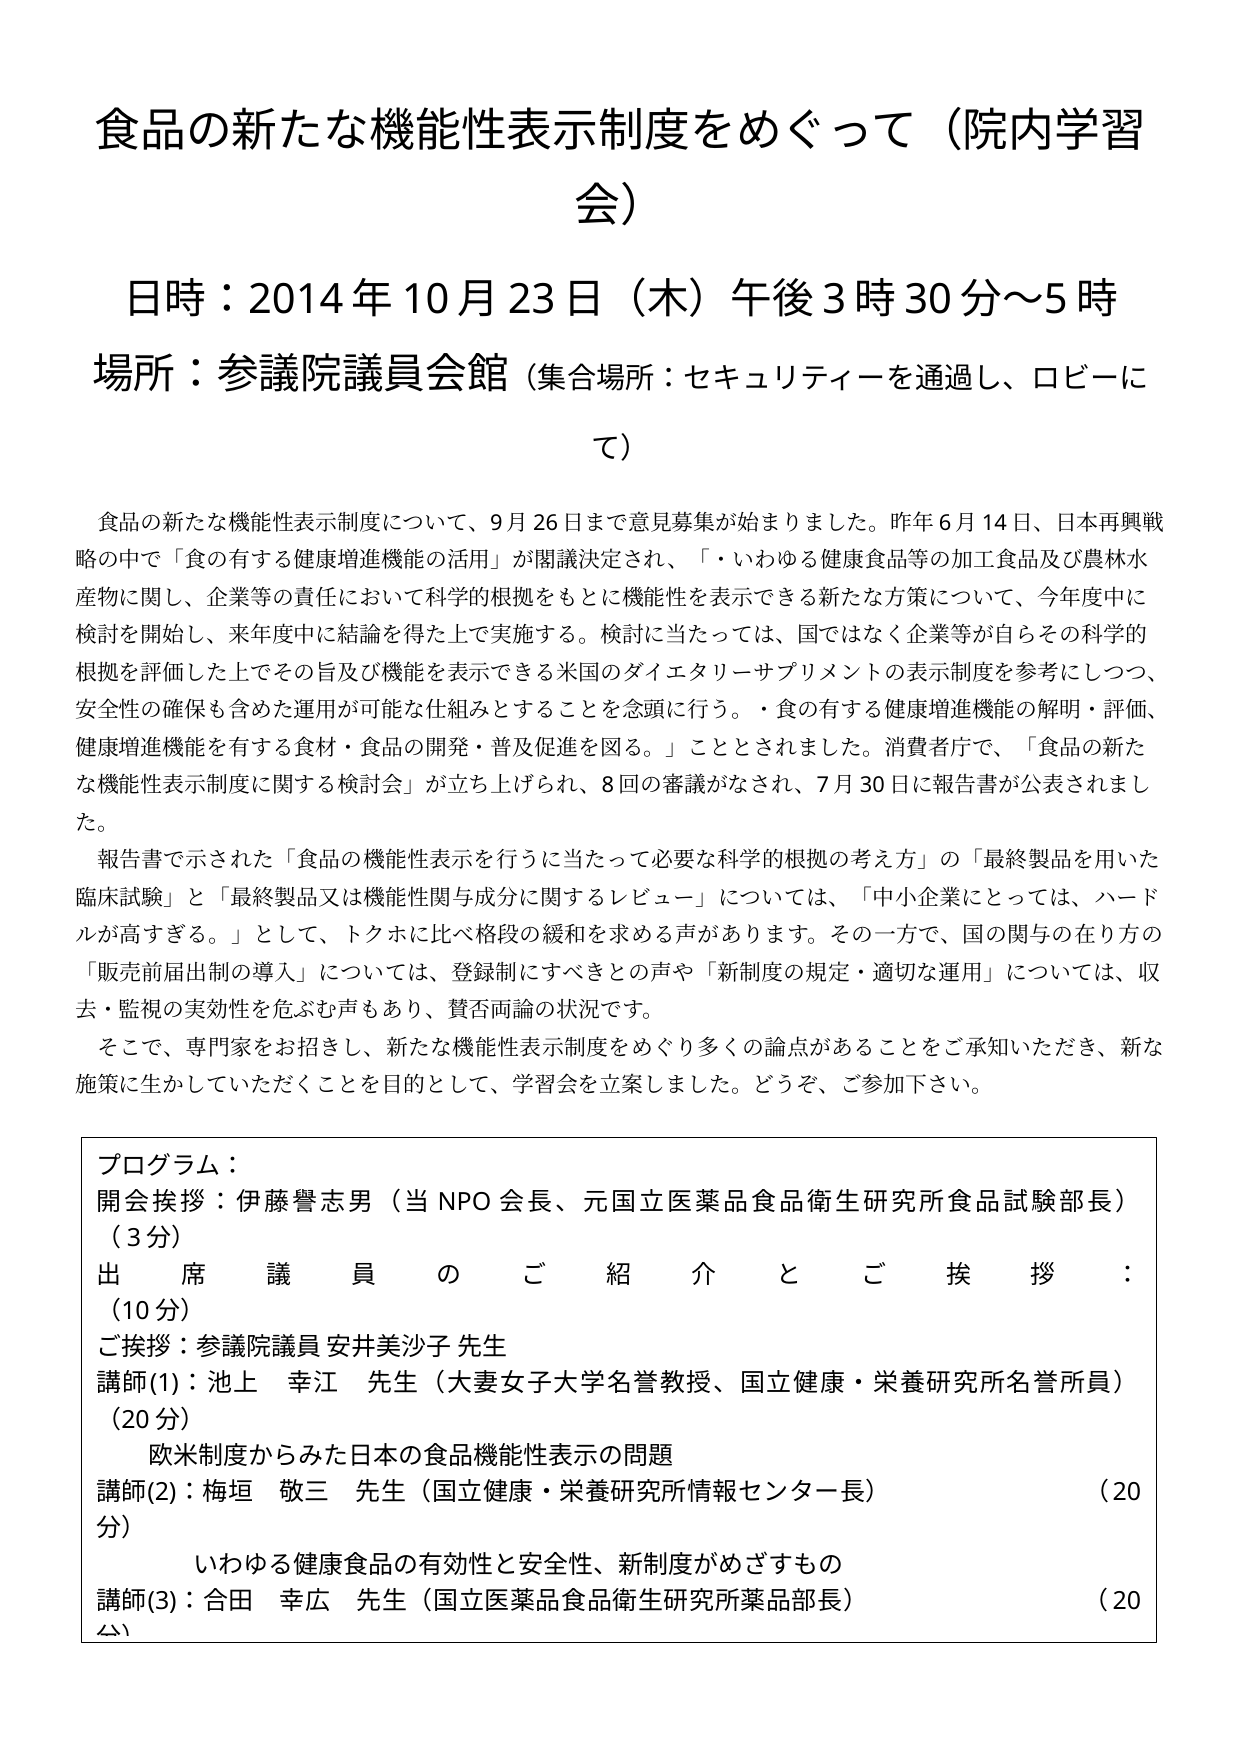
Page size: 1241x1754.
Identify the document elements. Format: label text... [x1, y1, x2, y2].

text 日時：2014年10月23日（木）午後3時30分～5時 [75, 258, 1165, 333]
text 食品の新たな機能性表示制度をめぐって（院内学習会） [75, 89, 1165, 239]
text 食品の新たな機能性表示制度について、9月26日まで意見募集が始まりました。昨年6月14日、日本再興戦略の中で「食の有する健康増進機能の活用」が閣議決定され、「・いわゆる健康食品等の加工食品及び農林水産物に関し、企業等の責任において科学的根拠をもとに機能性を表示できる新たな方策について、今年度中に検討を開始し、来年度中に結論を得た上で実施する。検討に当たっては、国ではなく企業等が自らその科学的根拠を評価した上でその旨及び機能を表示できる米国のダイエタリーサプリメントの表示制度を参考にしつつ、安全性の確保も含めた運用が可能な仕組みとすることを念頭に行う。・食の有する健康増進機能の解明・評価、健康増進機能を有する食材・食品の開発・普及促進を図る。」こととされました。消費者庁で、「食品の新たな機能性表示制度に関する検討会」が立ち上げられ、8回の審議がなされ、7月30日に報告書が公表されました。 [75, 502, 1165, 839]
text 場所：参議院議員会館（集合場所：セキュリティーを通過し、ロビーにて） [75, 333, 1165, 483]
text 報告書で示された「食品の機能性表示を行うに当たって必要な科学的根拠の考え方」の「最終製品を用いた臨床試験」と「最終製品又は機能性関与成分に関するレビュー」については、「中小企業にとっては、ハードルが高すぎる。」として、トクホに比べ格段の緩和を求める声があります。その一方で、国の関与の在り方の「販売前届出制の導入」については、登録制にすべきとの声や「新制度の規定・適切な運用」については、収去・監視の実効性を危ぶむ声もあり、賛否両論の状況です。 [75, 839, 1165, 1027]
text そこで、専門家をお招きし、新たな機能性表示制度をめぐり多くの論点があることをご承知いただき、新な施策に生かしていただくことを目的として、学習会を立案しました。どうぞ、ご参加下さい。 [75, 1027, 1165, 1102]
